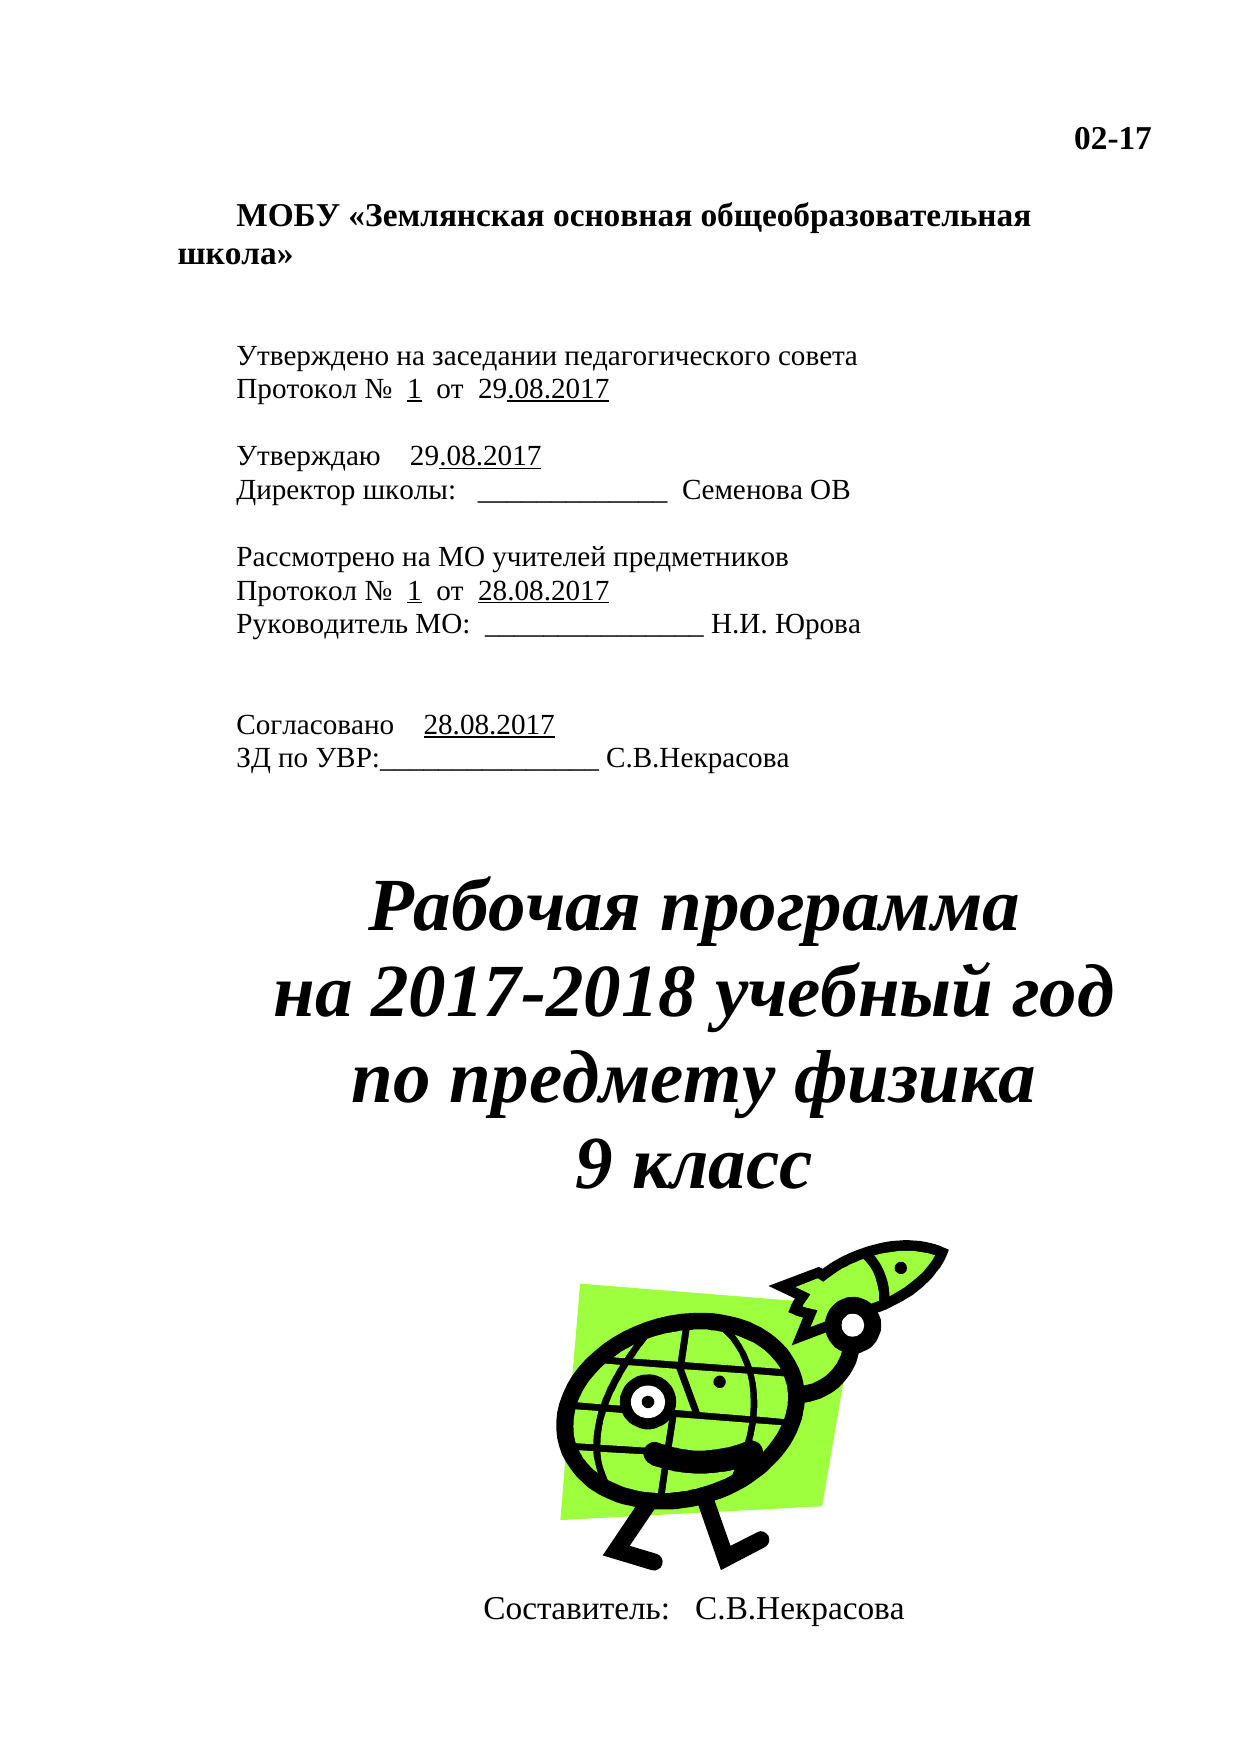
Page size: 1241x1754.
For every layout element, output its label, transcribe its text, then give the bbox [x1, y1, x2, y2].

text ЗД по УВР:_______________ С.В.Некрасова [177, 740, 1152, 774]
text Протокол № 1 от 28.08.2017 [177, 573, 1152, 606]
text 9 класс [177, 1119, 1152, 1205]
text Составитель: С.В.Некрасова [177, 1588, 1152, 1627]
text 02-17 [177, 118, 1152, 156]
text Руководитель МО: _______________ Н.И. Юрова [177, 606, 1152, 640]
text МОБУ «Землянская основная общеобразовательная школа» [177, 195, 1152, 271]
text Рабочая программа [177, 860, 1152, 946]
text Директор школы: _____________ Семенова ОВ [177, 472, 1152, 506]
text Протокол № 1 от 29.08.2017 [177, 371, 1152, 405]
text по предмету физика [177, 1033, 1152, 1119]
text Согласовано 28.08.2017 [177, 707, 1152, 740]
text на 2017-2018 учебный год [177, 946, 1152, 1033]
text Утверждаю 29.08.2017 [177, 438, 1152, 472]
text Утверждено на заседании педагогического совета [177, 338, 1152, 371]
text Рассмотрено на МО учителей предметников [177, 539, 1152, 573]
